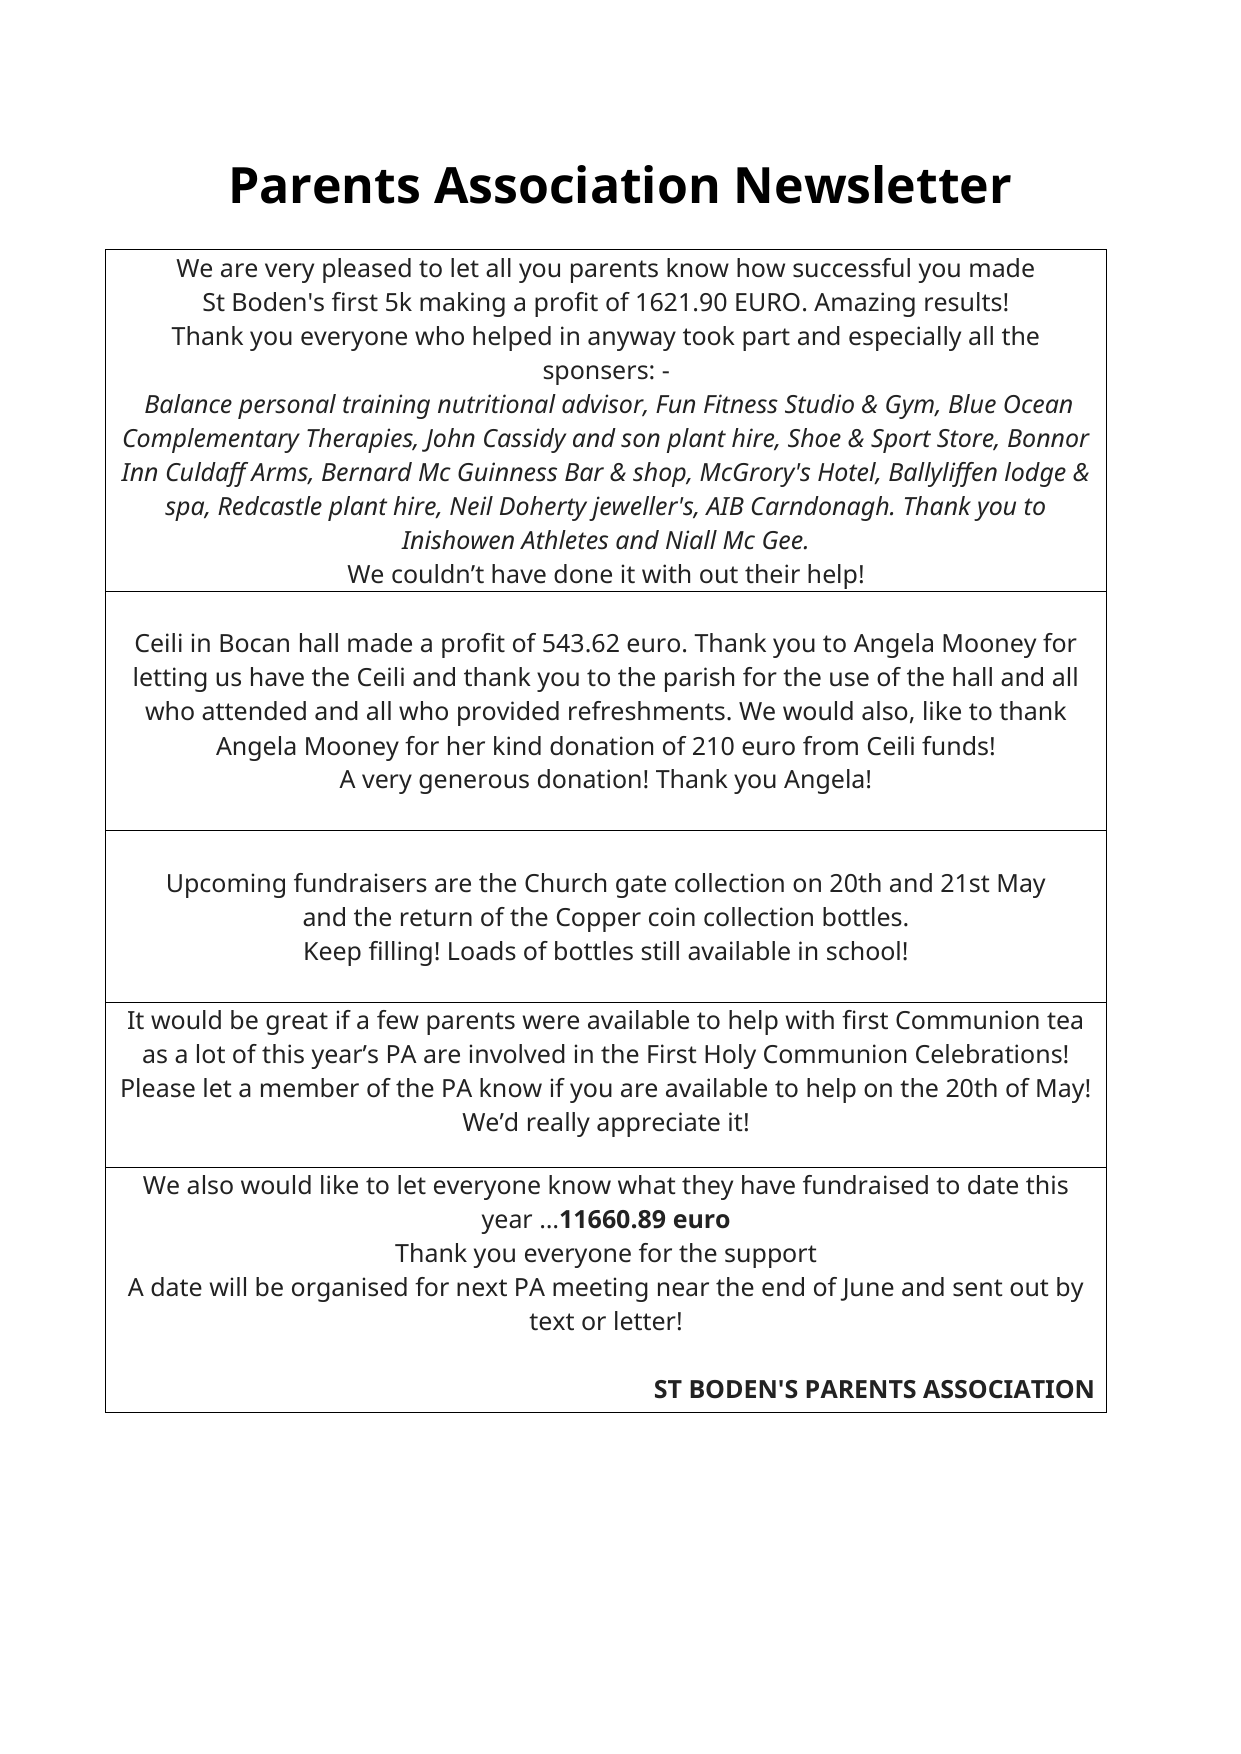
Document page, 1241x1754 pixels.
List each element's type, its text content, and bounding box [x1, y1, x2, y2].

table_header We are very pleased to let all you parents know how successful you made St Boden's first 5k making a profit of 1621.90 EURO. Amazing results! Thank you everyone who helped in anyway took part and especially all the sponsers: - Balance personal training nutritional advisor, Fun Fitness Studio & Gym, Blue Ocean Complementary Therapies, John Cassidy and son plant hire, Shoe & Sport Store, Bonnor Inn Culdaff Arms, Bernard Mc Guinness Bar & shop, McGrory's Hotel, Ballyliffen lodge & spa, Redcastle plant hire, Neil Doherty jeweller's, AIB Carndonagh. Thank you to Inishowen Athletes and Niall Mc Gee. We couldn’t have done it with out their help! [106, 250, 1106, 591]
table_cell Upcoming fundraisers are the Church gate collection on 20th and 21st May and the return of the Copper coin collection bottles. Keep filling! Loads of bottles still available in school! [106, 831, 1106, 1002]
table_cell It would be great if a few parents were available to help with first Communion tea as a lot of this year’s PA are involved in the First Holy Communion Celebrations! Please let a member of the PA know if you are available to help on the 20th of May! We’d really appreciate it! [106, 1003, 1106, 1167]
table_cell Ceili in Bocan hall made a profit of 543.62 euro. Thank you to Angela Mooney for letting us have the Ceili and thank you to the parish for the use of the hall and all who attended and all who provided refreshments. We would also, like to thank Angela Mooney for her kind donation of 210 euro from Ceili funds! A very generous donation! Thank you Angela! [106, 592, 1106, 830]
table_cell We also would like to let everyone know what they have fundraised to date this year …11660.89 euro Thank you everyone for the support A date will be organised for next PA meeting near the end of June and sent out by text or letter! ST BODEN'S PARENTS ASSOCIATION [106, 1168, 1106, 1412]
text Parents Association Newsletter [150, 150, 1090, 218]
